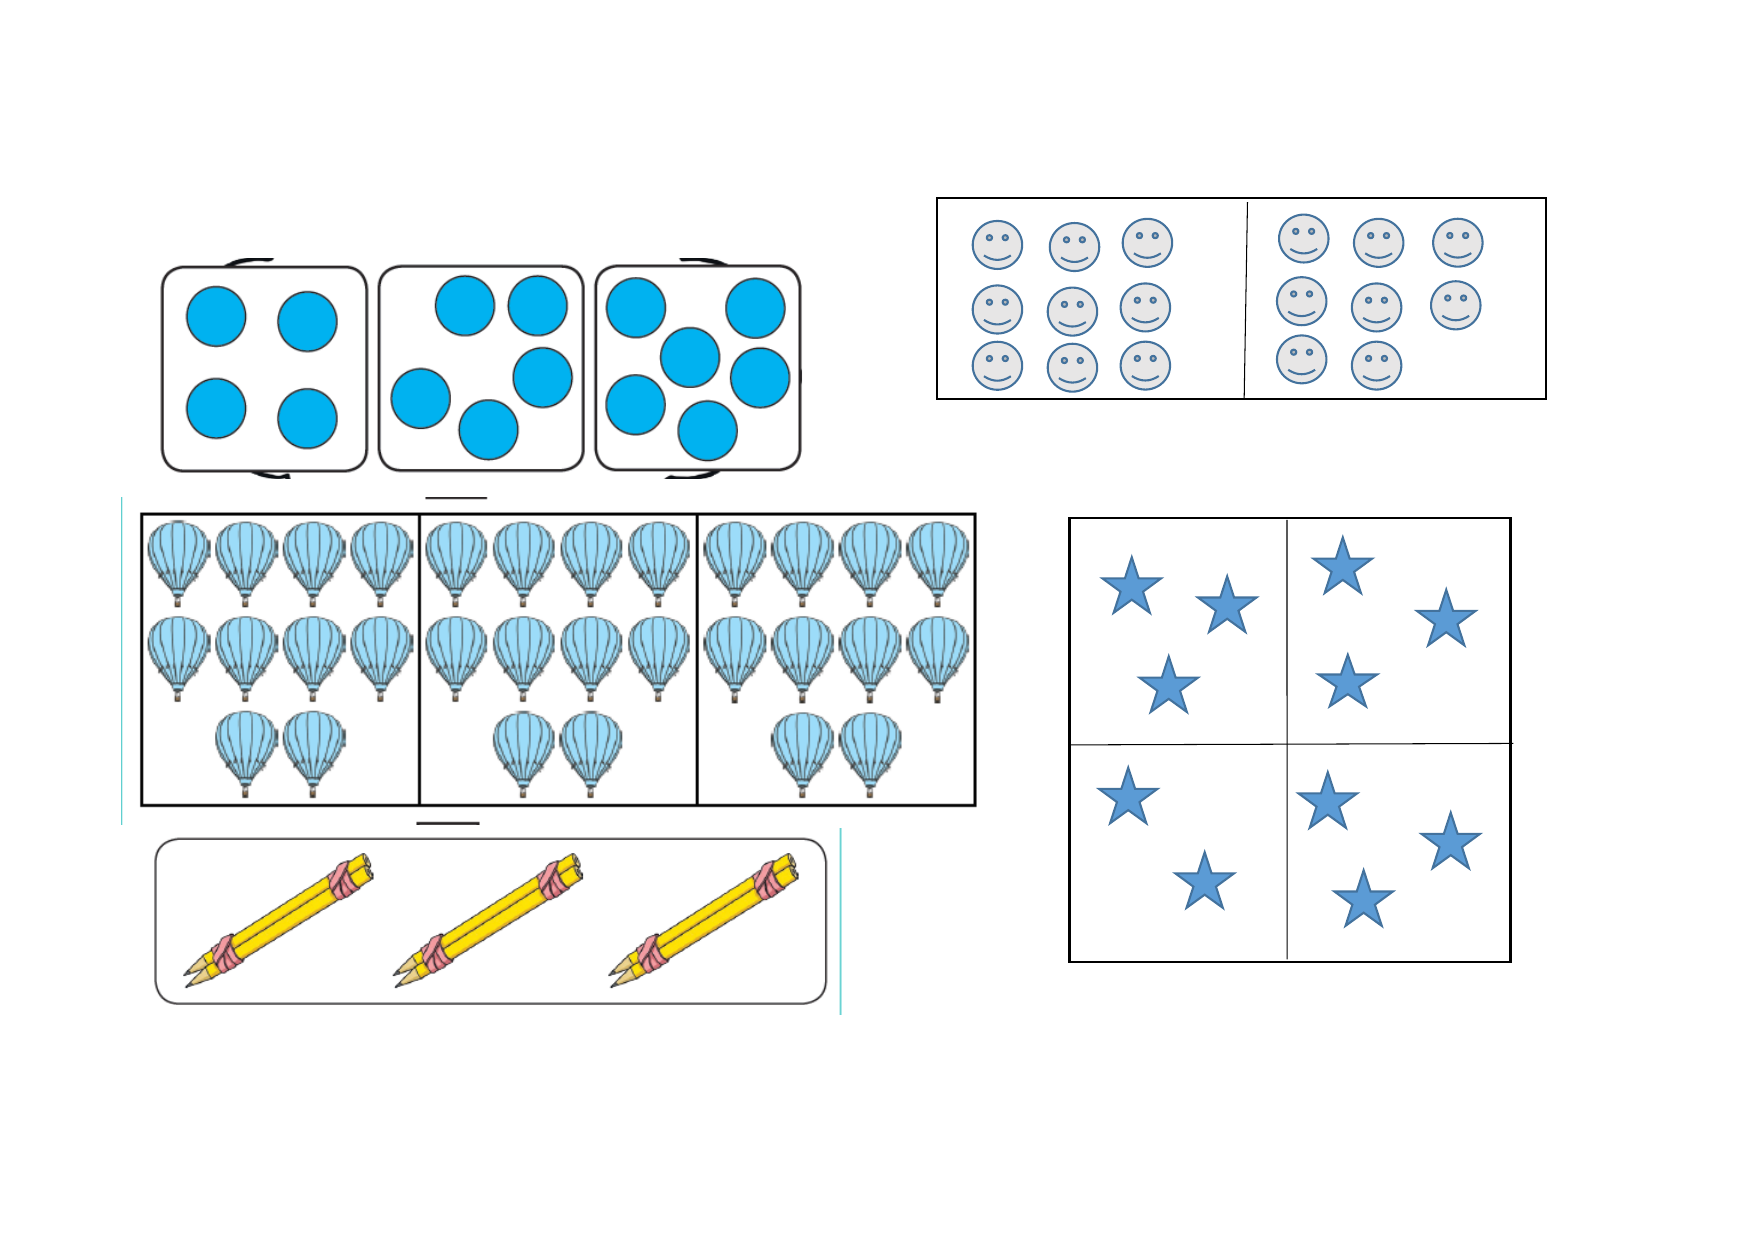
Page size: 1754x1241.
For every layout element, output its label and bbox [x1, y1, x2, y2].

picture [155, 258, 809, 479]
picture [150, 828, 842, 1015]
picture [121, 497, 981, 825]
